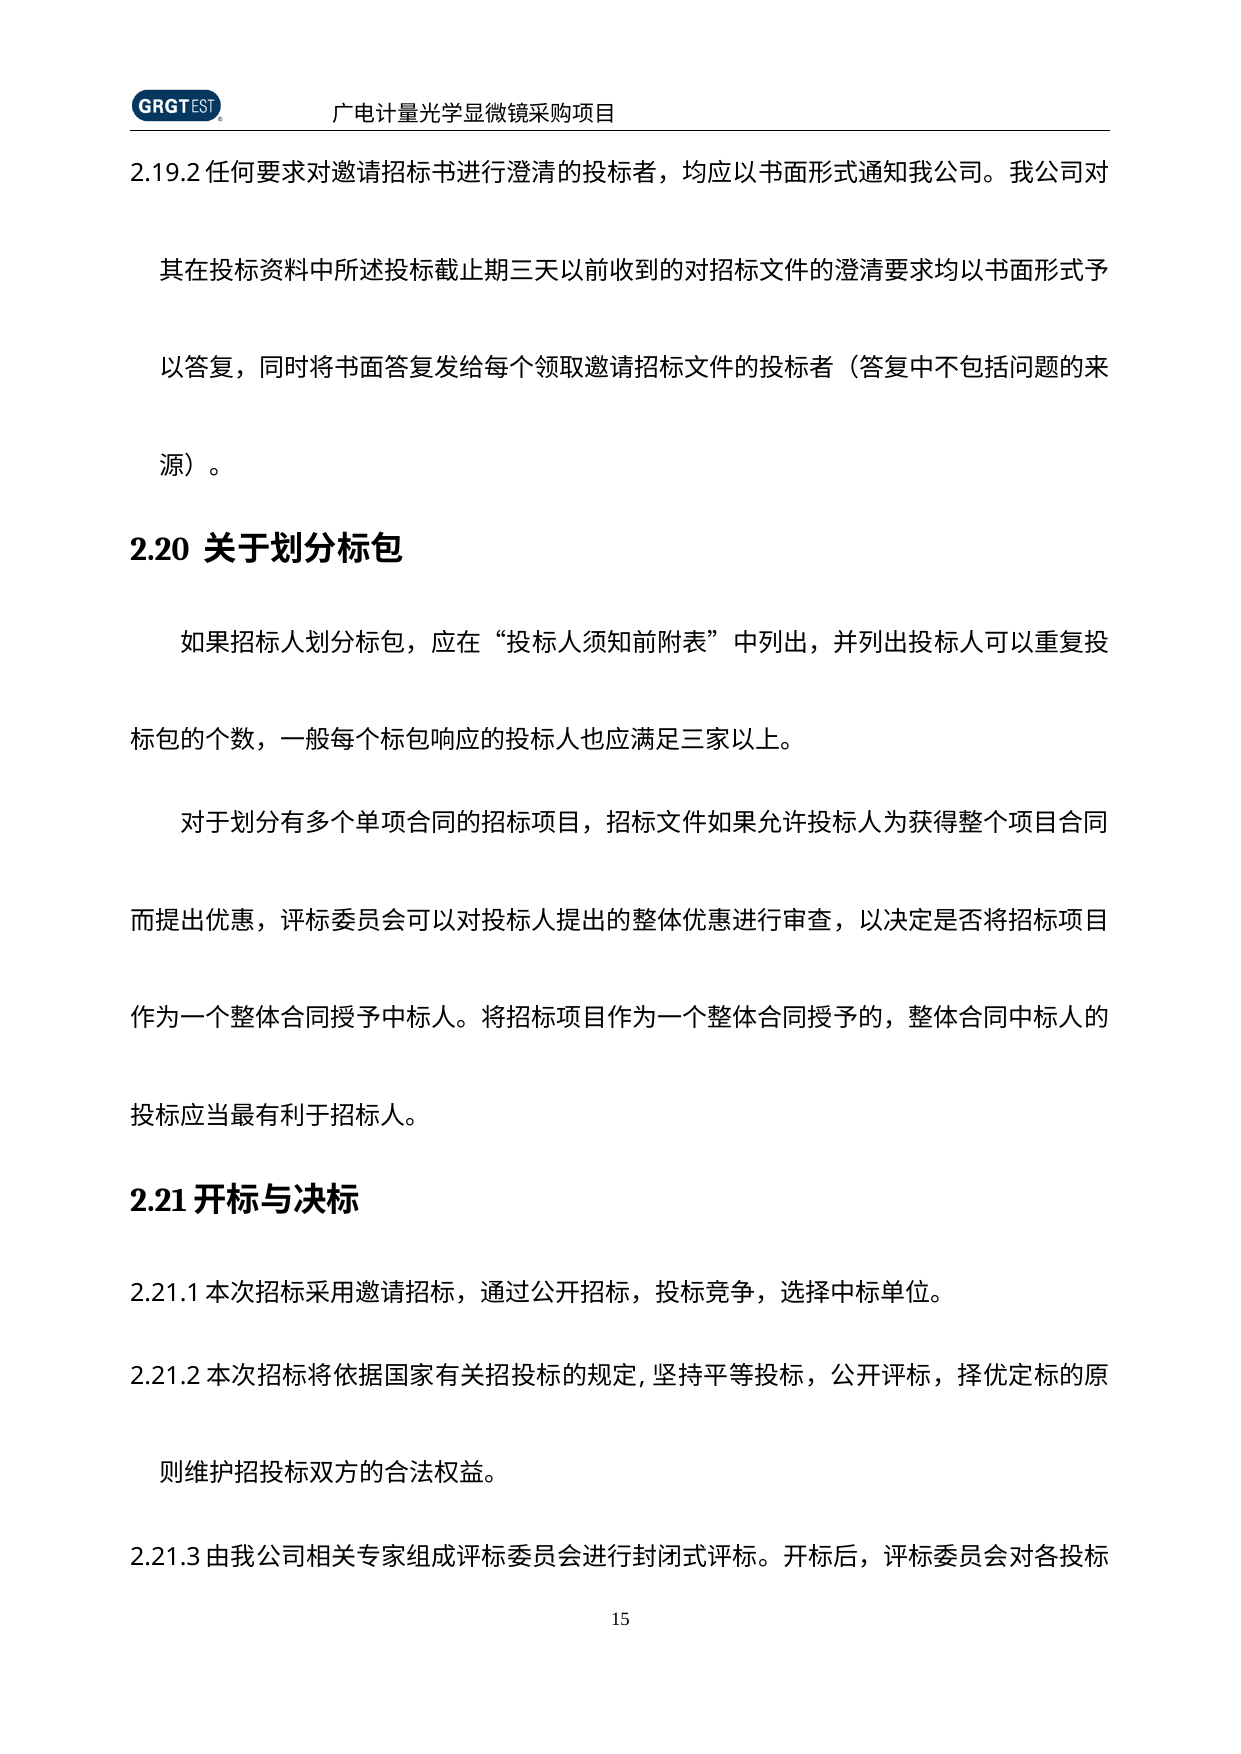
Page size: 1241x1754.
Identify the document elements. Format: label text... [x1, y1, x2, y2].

subtitle 2.21开标与决标 [130, 1164, 1110, 1229]
picture [129, 88, 224, 122]
text 2.21.2本次招标将依据国家有关招投标的规定, 坚持平等投标，公开评标，择优定标的原则维护招投标双方的合法权益。 [130, 1341, 1110, 1503]
text 2.21.1本次招标采用邀请招标，通过公开招标，投标竞争，选择中标单位。 [130, 1258, 1110, 1323]
text 如果招标人划分标包，应在“投标人须知前附表”中列出，并列出投标人可以重复投标包的个数，一般每个标包响应的投标人也应满足三家以上。 [130, 608, 1110, 770]
text 对于划分有多个单项合同的招标项目，招标文件如果允许投标人为获得整个项目合同而提出优惠，评标委员会可以对投标人提出的整体优惠进行审查，以决定是否将招标项目作为一个整体合同授予中标人。将招标项目作为一个整体合同授予的，整体合同中标人的投标应当最有利于招标人。 [130, 788, 1110, 1146]
text 2.19.2任何要求对邀请招标书进行澄清的投标者，均应以书面形式通知我公司。我公司对其在投标资料中所述投标截止期三天以前收到的对招标文件的澄清要求均以书面形式予以答复，同时将书面答复发给每个领取邀请招标文件的投标者（答复中不包括问题的来源）。 [130, 138, 1110, 496]
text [130, 1522, 1110, 1587]
subtitle 2.20 关于划分标包 [130, 514, 1110, 579]
